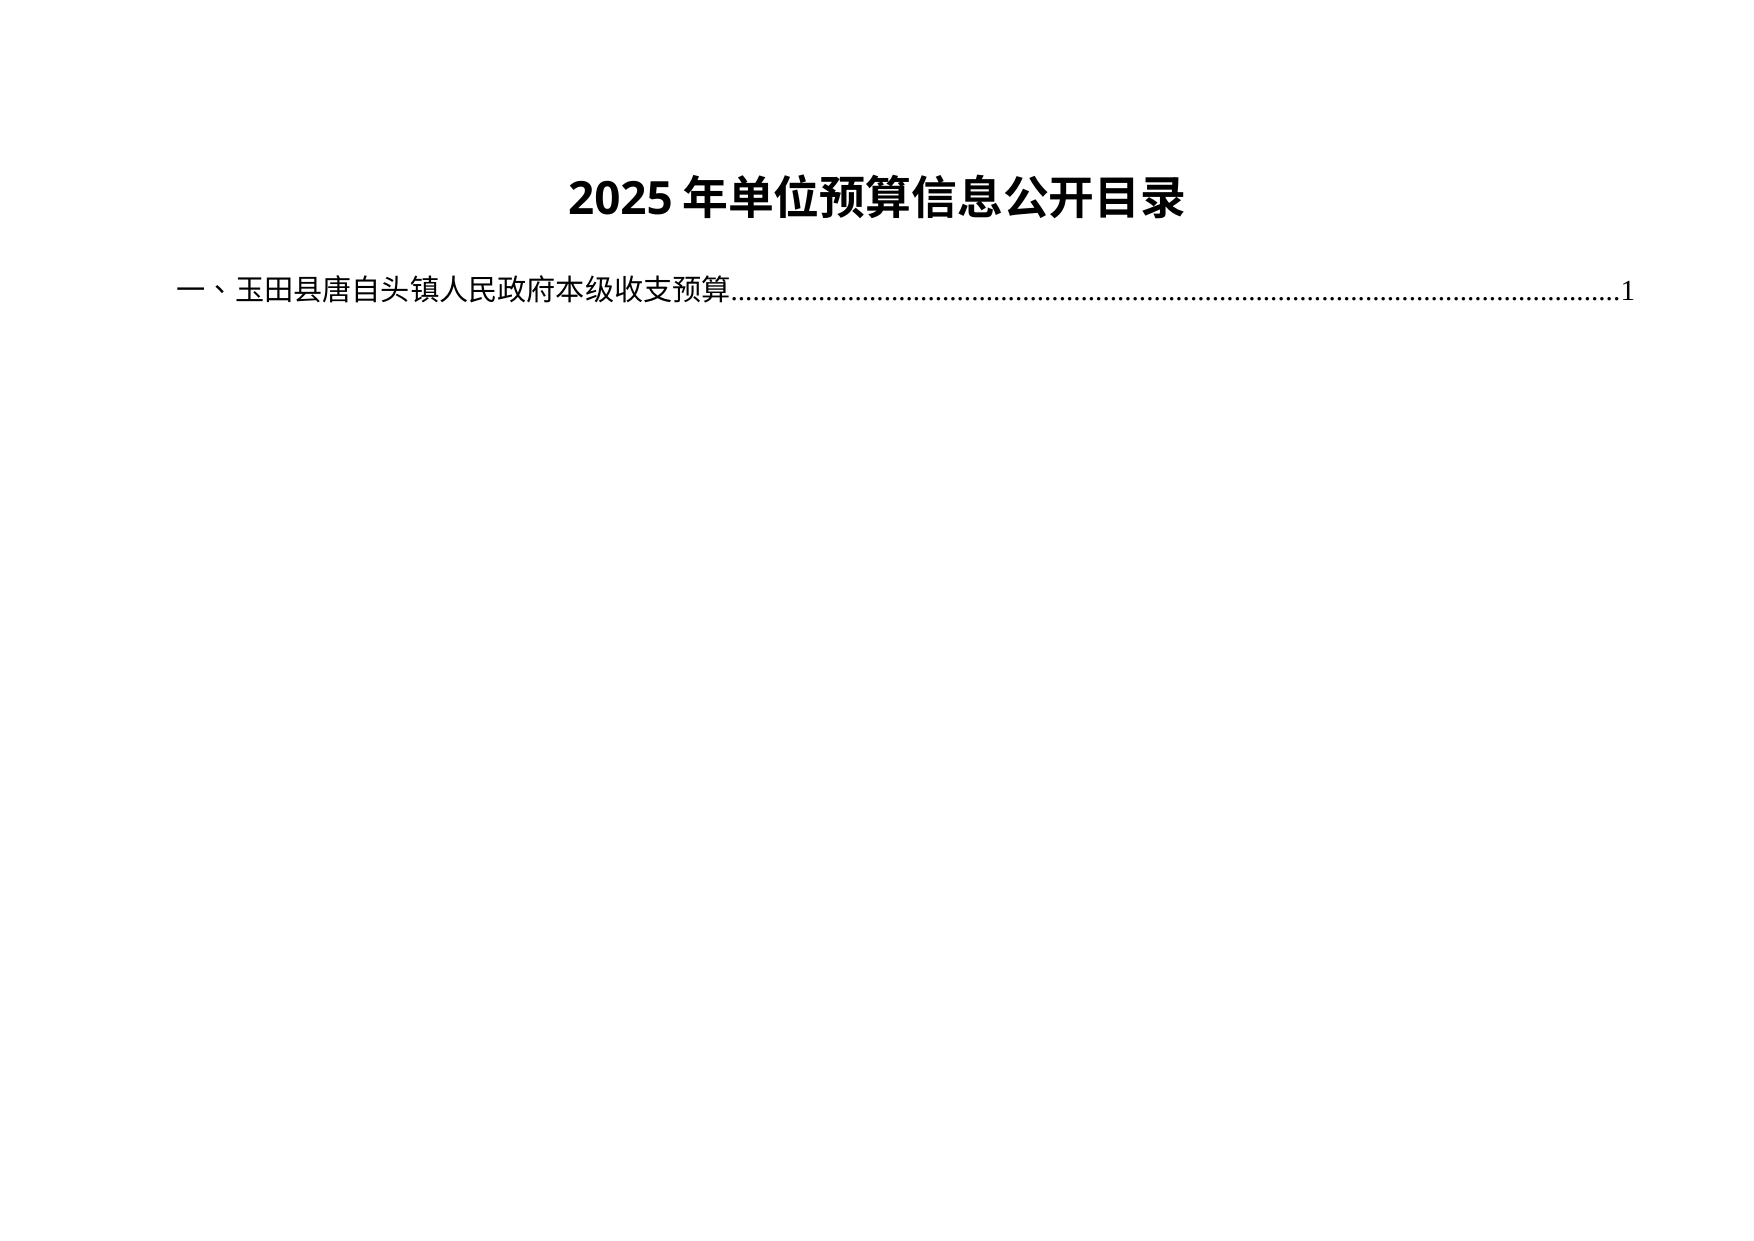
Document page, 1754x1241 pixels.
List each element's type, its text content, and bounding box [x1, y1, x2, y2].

text 一、玉田县唐自头镇人民政府本级收支预算 1 [118, 269, 1636, 309]
text 2025年单位预算信息公开目录 [118, 165, 1636, 228]
